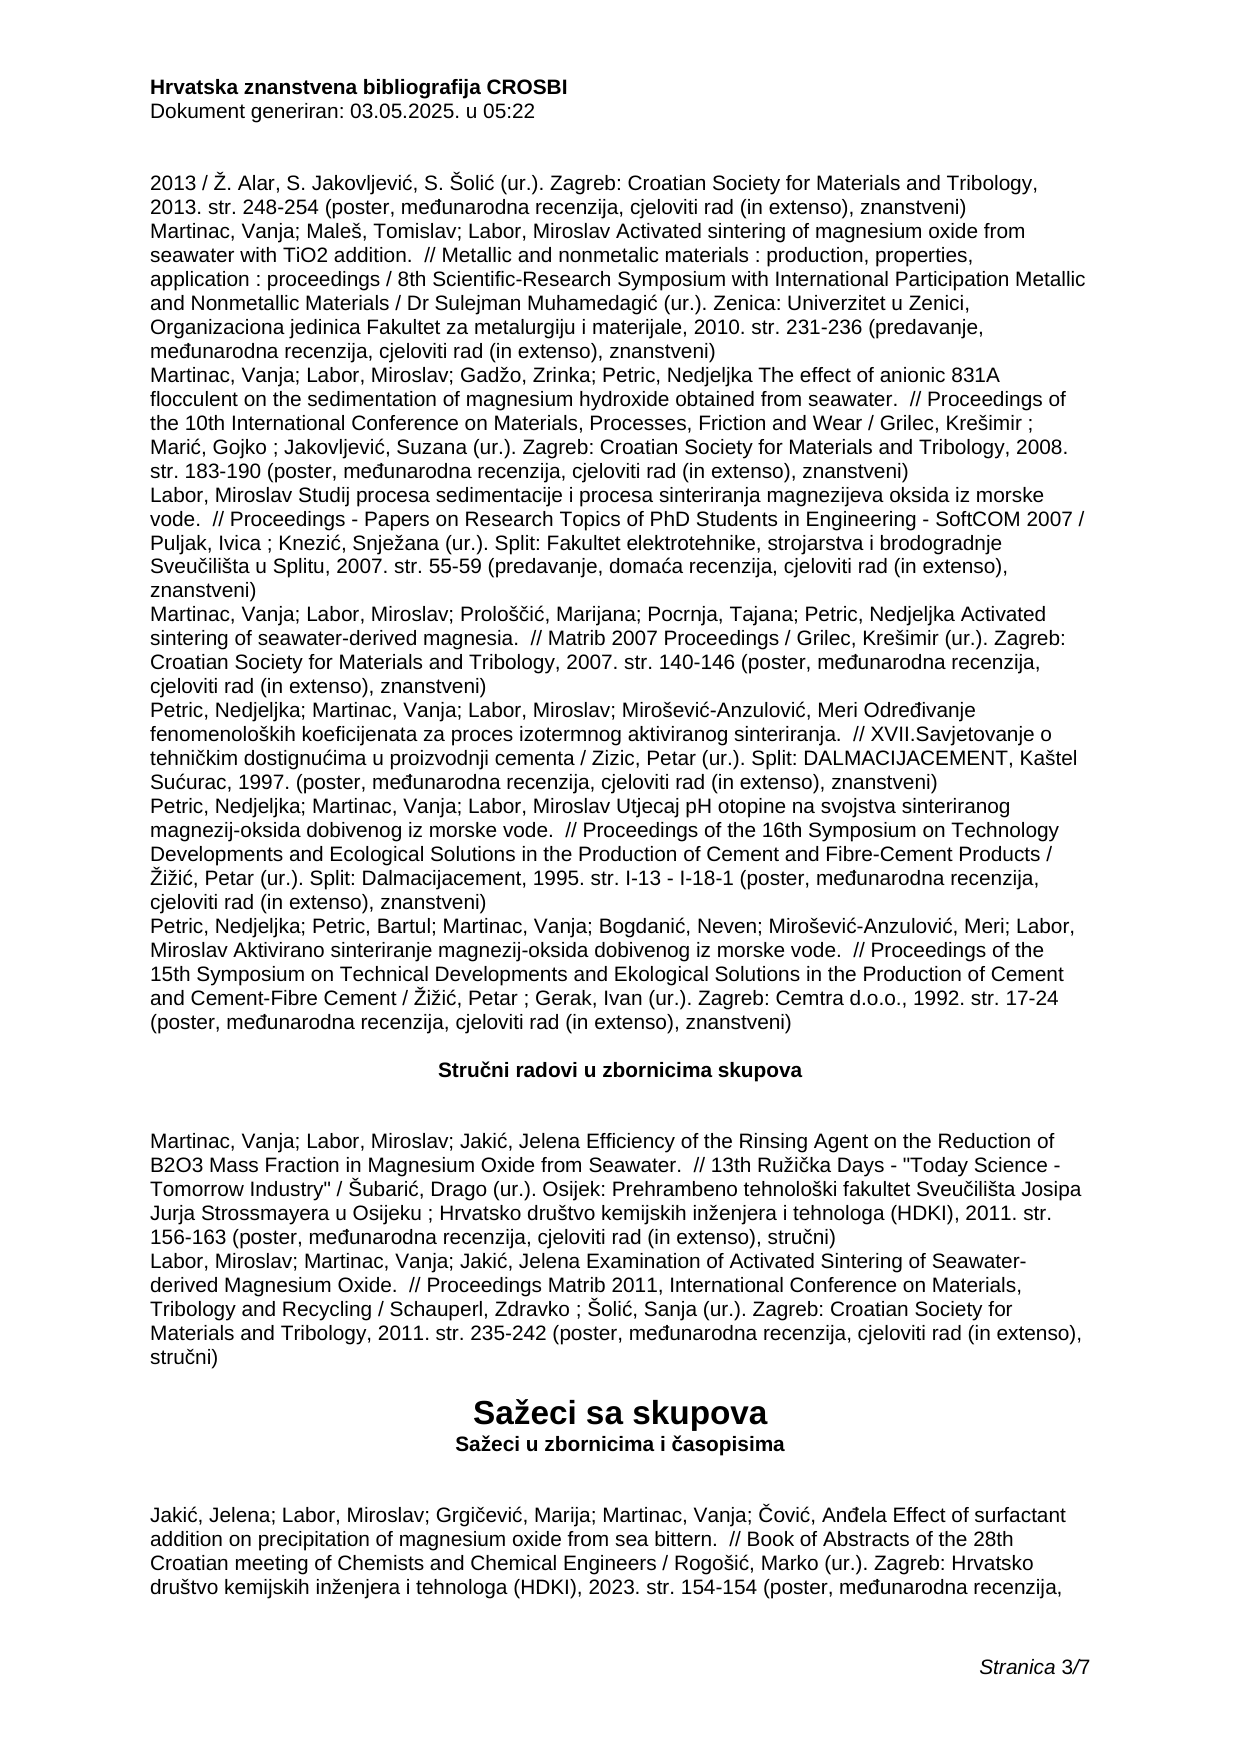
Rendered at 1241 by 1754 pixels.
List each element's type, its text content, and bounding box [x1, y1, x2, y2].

text Petric, Nedjeljka; Petric, Bartul; Martinac, Vanja; Bogdanić, Neven; Mirošević-Anzulović, Meri; Labor, Miroslav [150, 914, 1090, 1033]
text Martinac, Vanja; Labor, Miroslav; Gadžo, Zrinka; Petric, Nedjeljka [150, 363, 1090, 482]
text Labor, Miroslav [150, 482, 1090, 602]
text Martinac, Vanja; Labor, Miroslav; Prološčić, Marijana; Pocrnja, Tajana; Petric, Nedjeljka [150, 602, 1090, 698]
subtitle Sažeci u zbornicima i časopisima [150, 1431, 1090, 1455]
text Labor, Miroslav; Martinac, Vanja; Jakić, Jelena [150, 1249, 1090, 1369]
subtitle Stručni radovi u zbornicima skupova [150, 1057, 1090, 1081]
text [150, 171, 1090, 219]
text Petric, Nedjeljka; Martinac, Vanja; Labor, Miroslav; Mirošević-Anzulović, Meri [150, 698, 1090, 794]
subtitle Sažeci sa skupova [150, 1393, 1090, 1431]
text Martinac, Vanja; Labor, Miroslav; Jakić, Jelena [150, 1129, 1090, 1249]
text Martinac, Vanja; Maleš, Tomislav; Labor, Miroslav [150, 219, 1090, 363]
text Petric, Nedjeljka; Martinac, Vanja; Labor, Miroslav [150, 794, 1090, 914]
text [150, 1503, 1090, 1599]
